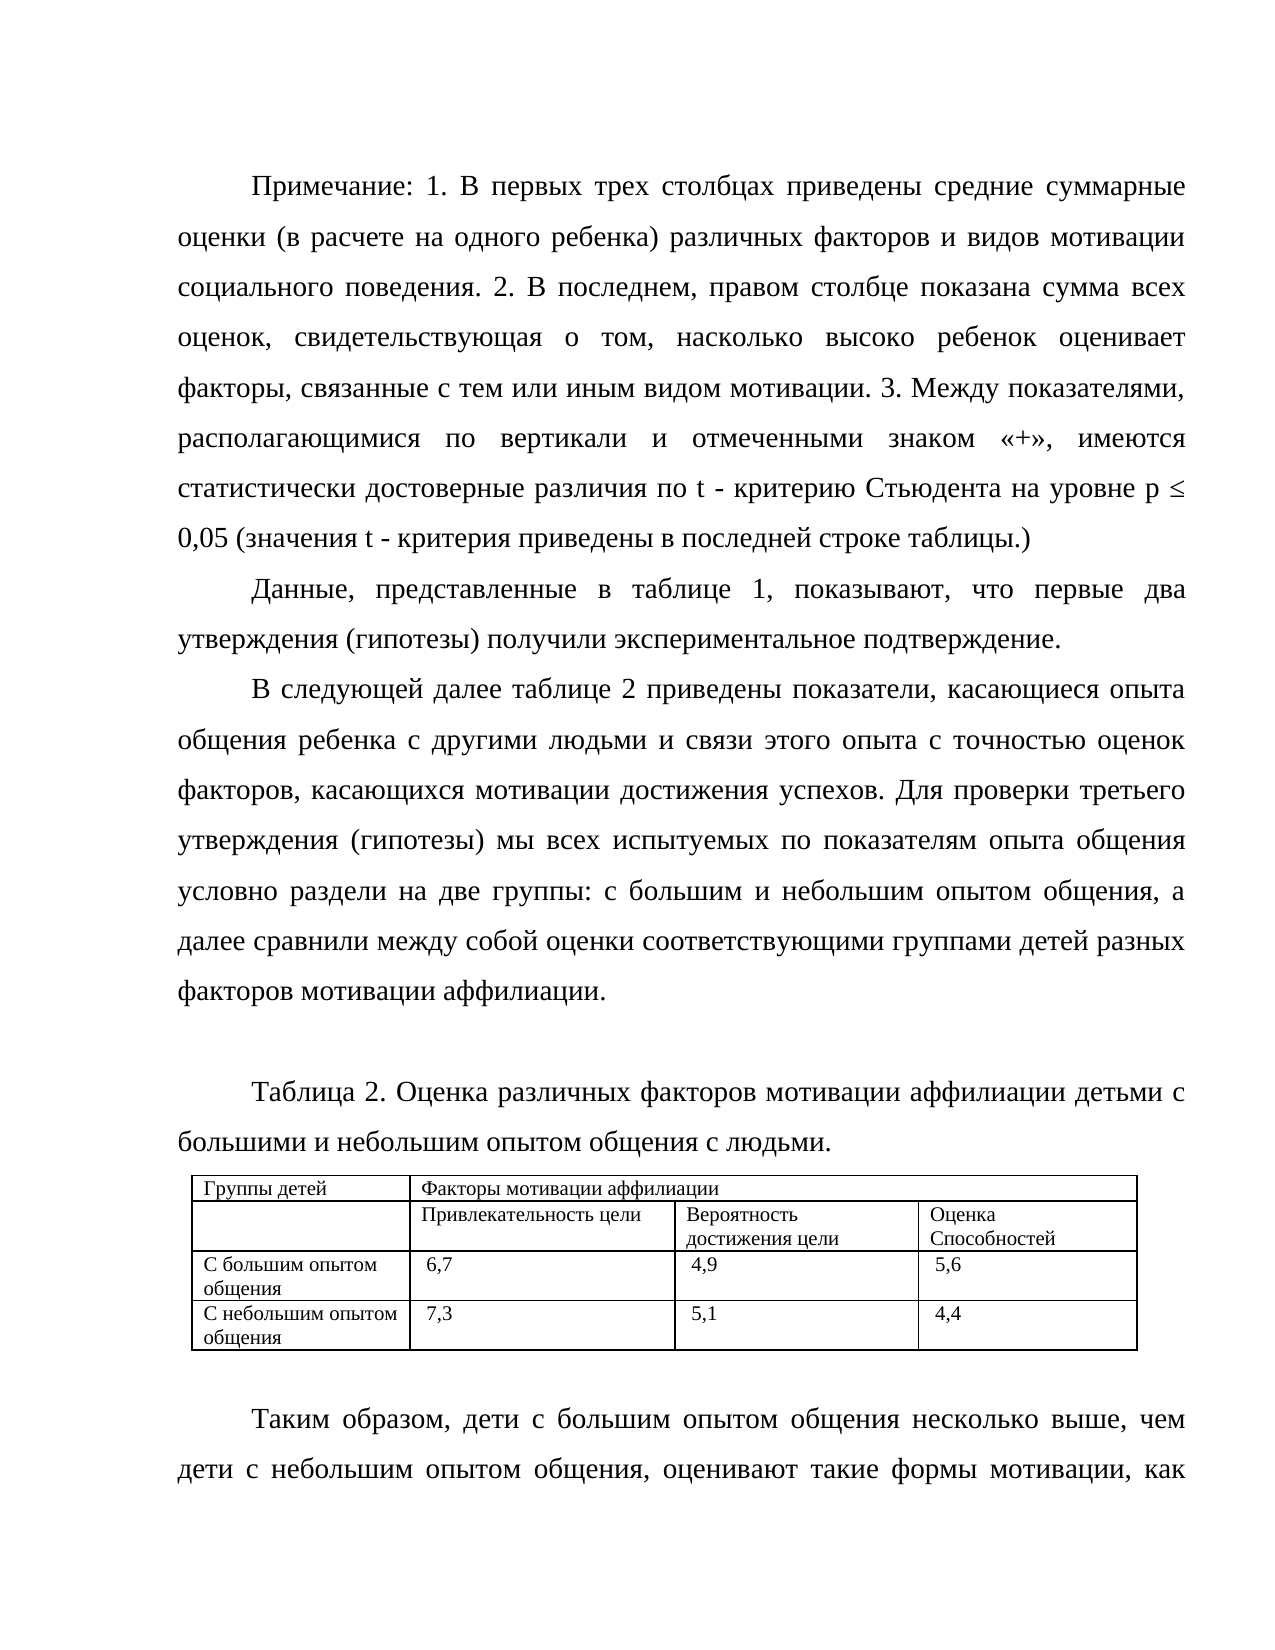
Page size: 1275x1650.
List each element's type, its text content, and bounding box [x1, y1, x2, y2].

table_header Факторы мотивации аффилиации [411, 1176, 1136, 1200]
table_cell 7,3 [411, 1301, 674, 1349]
text Примечание: 1. В первых трех столбцах приведены средние суммарные оценки (в расчете на одного ребенка) различных факторов и видов мотивации социального поведения. 2. В последнем, правом столбце показана сумма всех оценок, свидетельствующая о том, насколько высоко ребенок оценивает факторы, связанные с тем или иным видом мотивации. 3. Между показателями, располагающимися по вертикали и отмеченными знаком «+», имеются статистически достоверные различия по t - критерию Стьюдента на уровне р ≤ 0,05 (значения t - критерия приведены в последней строке таблицы.) [177, 168, 1186, 554]
table_cell 5,1 [676, 1301, 918, 1349]
table_header Группы детей [193, 1176, 409, 1200]
table_cell С большим опытом общения [193, 1252, 409, 1300]
table_cell 4,4 [919, 1301, 1136, 1349]
text Данные, представленные в таблице 1, показывают, что первые два утверждения (гипотезы) получили экспериментальное подтверждение. [177, 571, 1186, 655]
table_cell Вероятность достижения цели [676, 1202, 918, 1250]
text В следующей далее таблице 2 приведены показатели, касающиеся опыта общения ребенка с другими людьми и связи этого опыта с точностью оценок факторов, касающихся мотивации достижения успехов. Для проверки третьего утверждения (гипотезы) мы всех испытуемых по показателям опыта общения условно раздели на две группы: с большим и небольшим опытом общения, а далее сравнили между собой оценки соответствующими группами детей разных факторов мотивации аффилиации. [177, 672, 1186, 1007]
table_cell С небольшим опытом общения [193, 1301, 409, 1349]
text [177, 1401, 1186, 1485]
text Таблица 2. Оценка различных факторов мотивации аффилиации детьми с большими и небольшим опытом общения с людьми. [177, 1074, 1186, 1158]
table_cell Оценка Способностей [919, 1202, 1136, 1250]
table_cell 5,6 [919, 1252, 1136, 1300]
table_cell 6,7 [411, 1252, 674, 1300]
table_cell Привлекательность цели [411, 1202, 674, 1250]
table_cell 4,9 [676, 1252, 918, 1300]
table_cell [193, 1202, 409, 1250]
